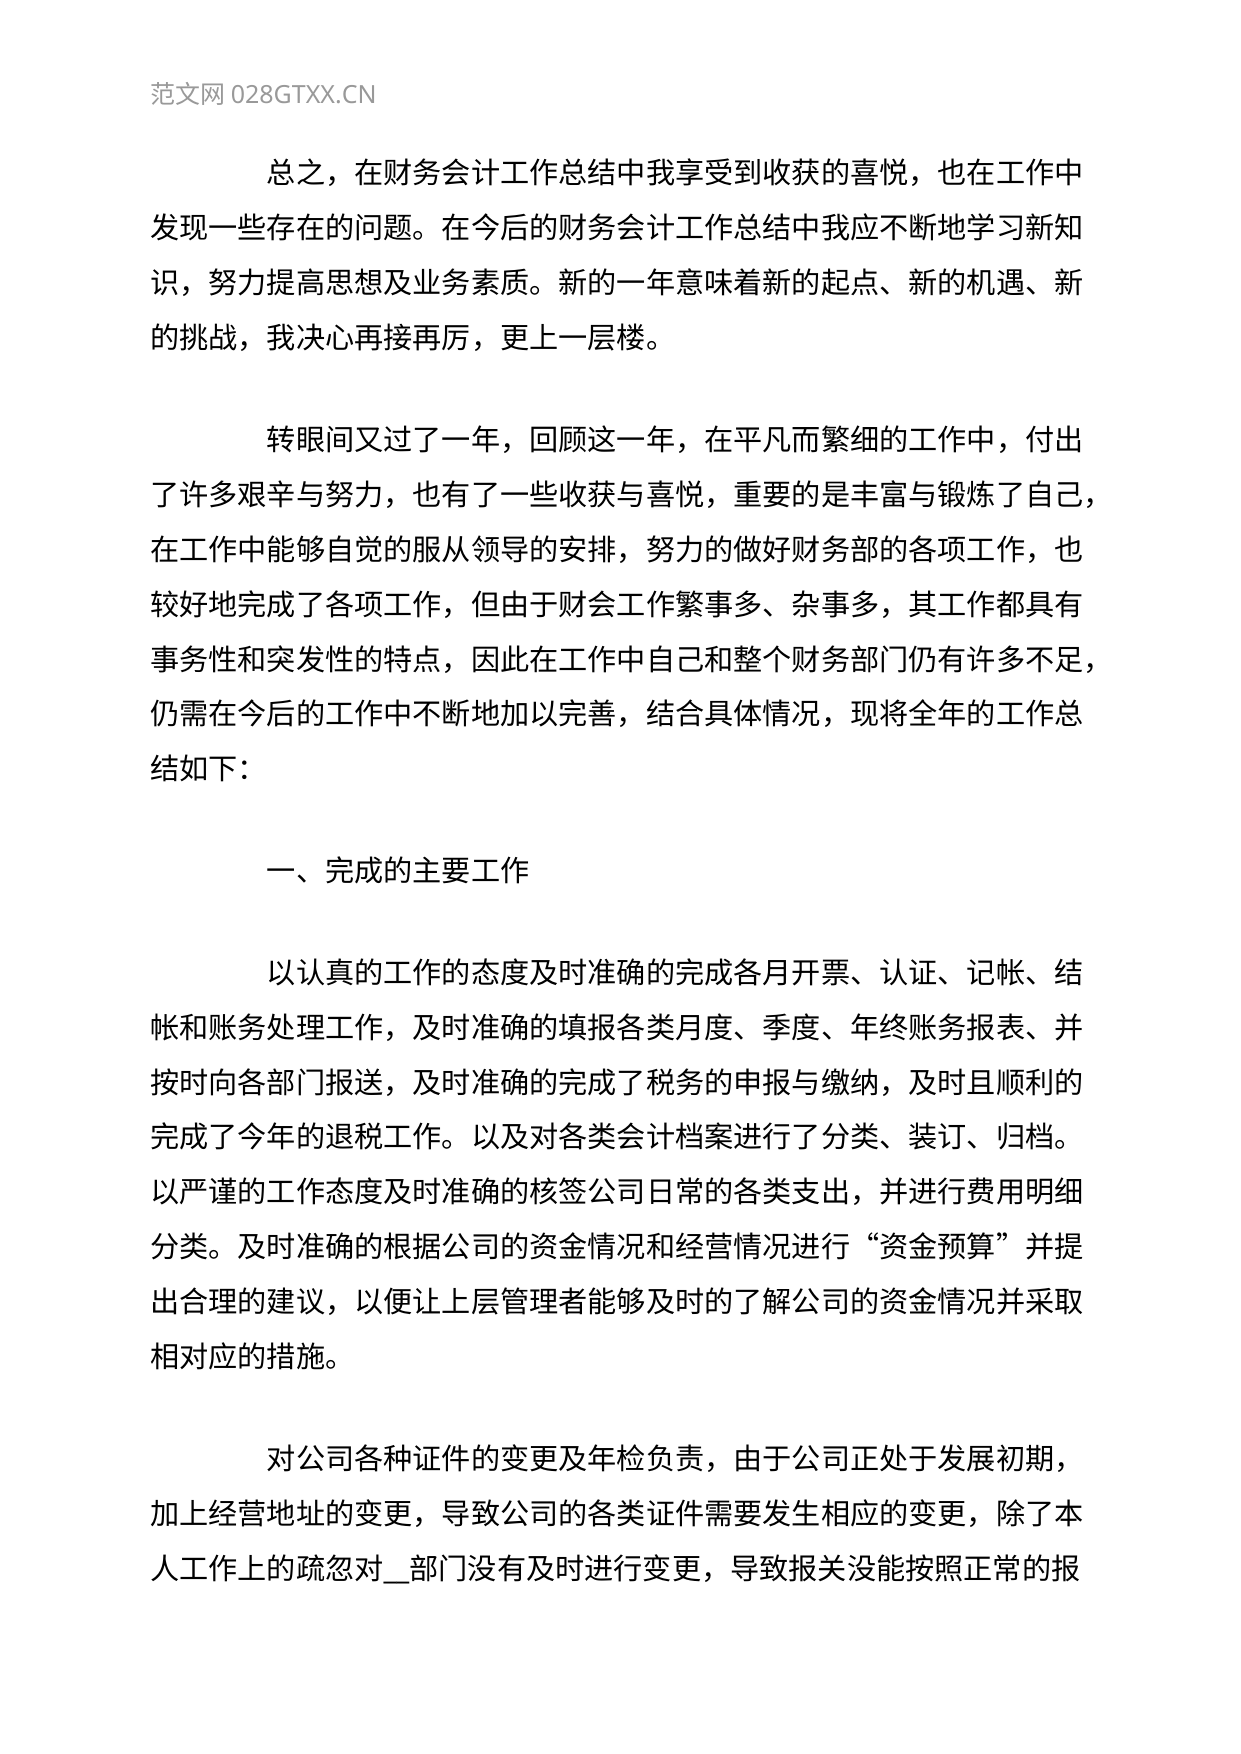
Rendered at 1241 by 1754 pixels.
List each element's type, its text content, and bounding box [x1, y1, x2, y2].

text 一、完成的主要工作 [150, 848, 1090, 890]
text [150, 1435, 1090, 1588]
text 以认真的工作的态度及时准确的完成各月开票、认证、记帐、结帐和账务处理工作，及时准确的填报各类月度、季度、年终账务报表、并按时向各部门报送，及时准确的完成了税务的申报与缴纳，及时且顺利的完成了今年的退税工作。以及对各类会计档案进行了分类、装订、归档。以严谨的工作态度及时准确的核签公司日常的各类支出，并进行费用明细分类。及时准确的根据公司的资金情况和经营情况进行“资金预算”并提出合理的建议，以便让上层管理者能够及时的了解公司的资金情况并采取相对应的措施。 [150, 949, 1090, 1376]
text 总之，在财务会计工作总结中我享受到收获的喜悦，也在工作中发现一些存在的问题。在今后的财务会计工作总结中我应不断地学习新知识，努力提高思想及业务素质。新的一年意味着新的起点、新的机遇、新的挑战，我决心再接再厉，更上一层楼。 [150, 150, 1090, 357]
text 转眼间又过了一年，回顾这一年，在平凡而繁细的工作中，付出了许多艰辛与努力，也有了一些收获与喜悦，重要的是丰富与锻炼了自己，在工作中能够自觉的服从领导的安排，努力的做好财务部的各项工作，也较好地完成了各项工作，但由于财会工作繁事多、杂事多，其工作都具有事务性和突发性的特点，因此在工作中自己和整个财务部门仍有许多不足，仍需在今后的工作中不断地加以完善，结合具体情况，现将全年的工作总结如下： [150, 416, 1090, 788]
